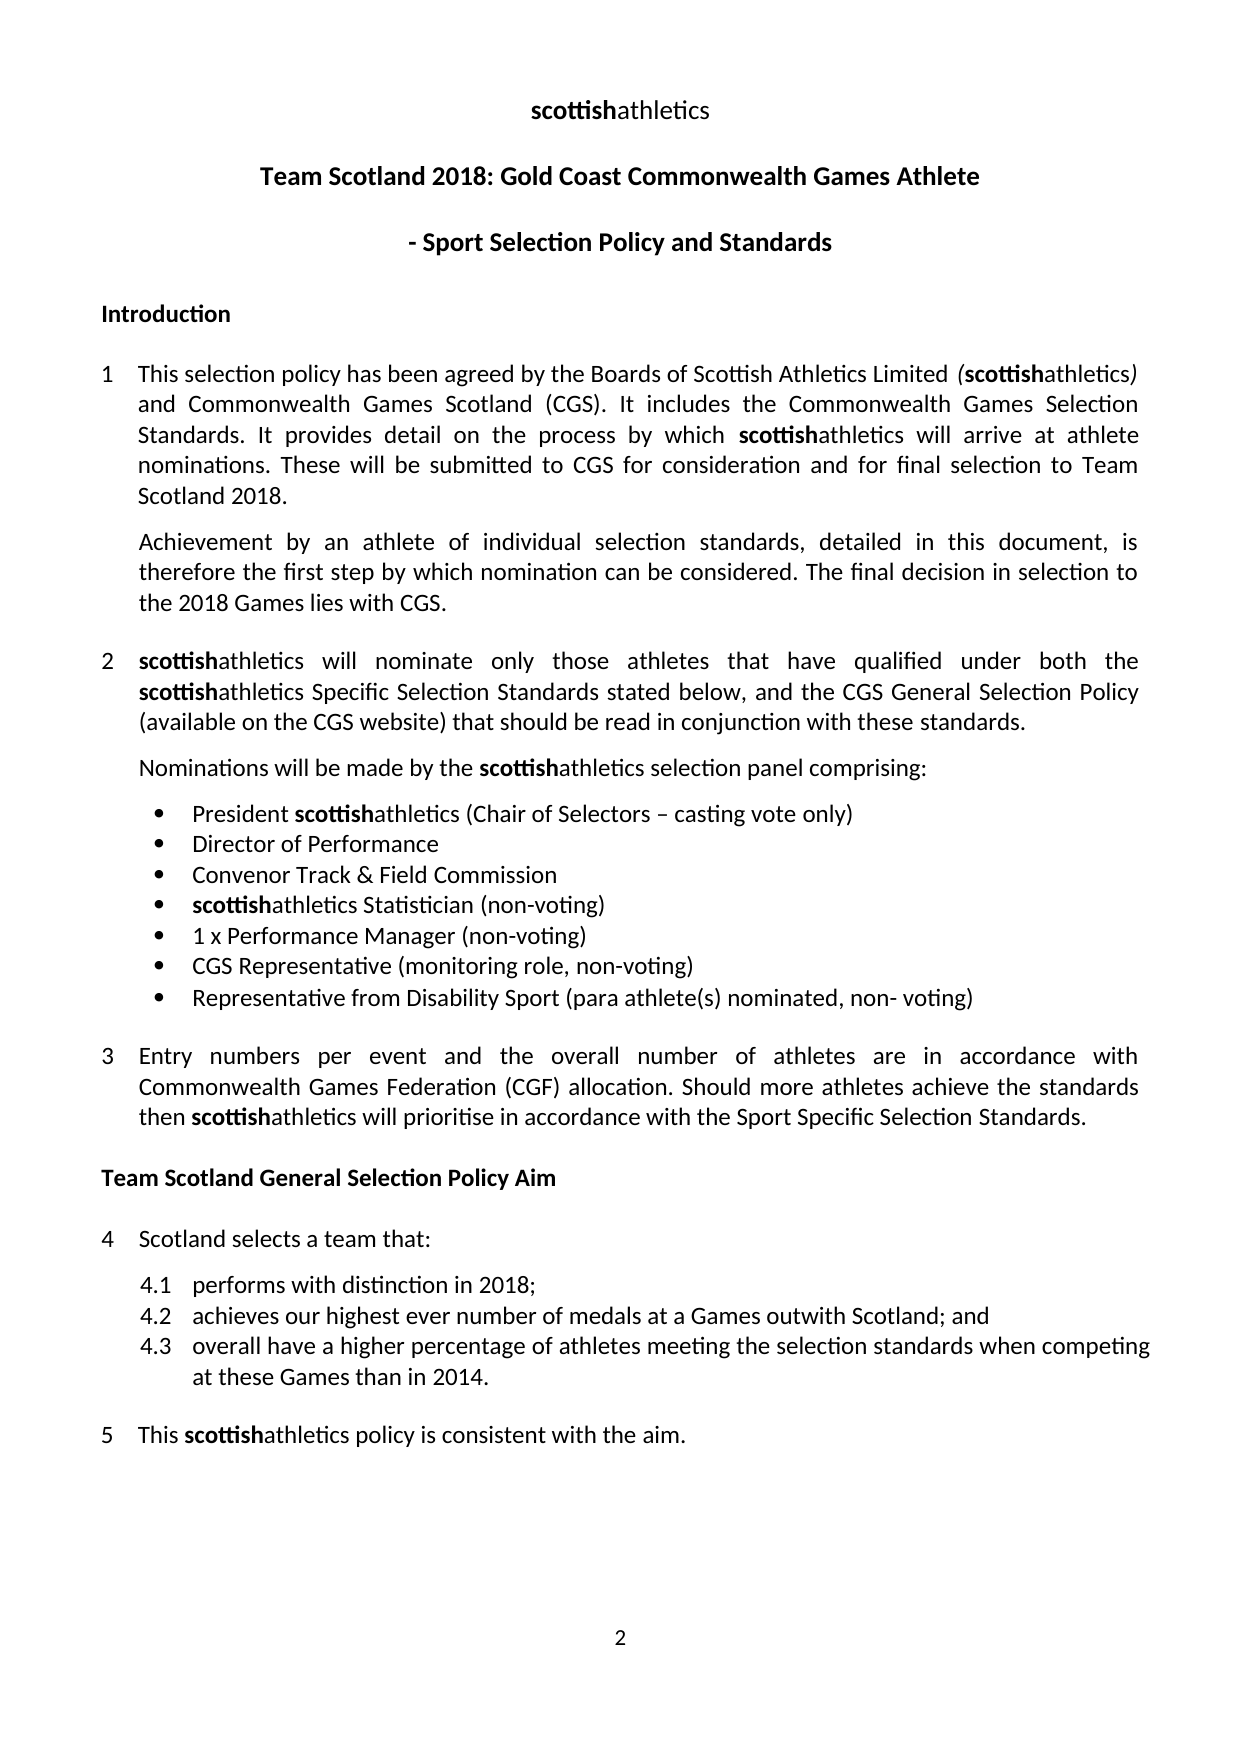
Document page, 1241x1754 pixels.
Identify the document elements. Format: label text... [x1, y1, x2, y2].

list scottishathletics will nominate only those athletes that have qualified under both the scottishathletics Specific Selection Standards stated below, and the CGS General Selection Policy (available on the CGS website) that should be read in conjunction with these standards. [101, 645, 1140, 737]
subtitle Team Scotland General Selection Policy Aim [101, 1162, 1141, 1193]
list Representative from Disability Sport (para athlete(s) nominated, non- voting) [154, 983, 1140, 1012]
text scottishathletics [253, 93, 987, 126]
text Introduction [101, 298, 1141, 329]
list Director of Performance [154, 828, 1152, 859]
list performs with distinction in 2018; [140, 1269, 1152, 1300]
list Entry numbers per event and the overall number of athletes are in accordance with Commonwealth Games Federation (CGF) allocation. Should more athletes achieve the standards then scottishathletics will prioritise in accordance with the Sport Specific Selection Standards. [101, 1040, 1140, 1132]
subtitle Team Scotland 2018: Gold Coast Commonwealth Games Athlete - Sport Selection Policy and Standards [254, 159, 987, 258]
list This selection policy has been agreed by the Boards of Scottish Athletics Limited (scottishathletics) and Commonwealth Games Scotland (CGS). It includes the Commonwealth Games Selection Standards. It provides detail on the process by which scottishathletics will arrive at athlete nominations. These will be submitted to CGS for consideration and for final selection to Team Scotland 2018. [101, 358, 1140, 510]
text Achievement by an athlete of individual selection standards, detailed in this document, is therefore the first step by which nomination can be considered. The final decision in selection to the 2018 Games lies with CGS. [138, 526, 1139, 617]
list This scottishathletics policy is consistent with the aim. [101, 1419, 1139, 1450]
list achieves our highest ever number of medals at a Games outwith Scotland; and [140, 1300, 1152, 1330]
list Scotland selects a team that: [101, 1223, 1152, 1254]
list Convenor Track & Field Commission [154, 859, 1152, 889]
list President scottishathletics (Chair of Selectors – casting vote only) [154, 798, 1152, 828]
list overall have a higher percentage of athletes meeting the selection standards when competing at these Games than in 2014. [140, 1330, 1152, 1391]
list CGS Representative (monitoring role, non-voting) [154, 950, 1152, 981]
list scottishathletics Statistician (non-voting) [154, 889, 1152, 920]
list 1 x Performance Manager (non-voting) [154, 920, 1152, 950]
text Nominations will be made by the scottishathletics selection panel comprising: [138, 752, 1141, 783]
